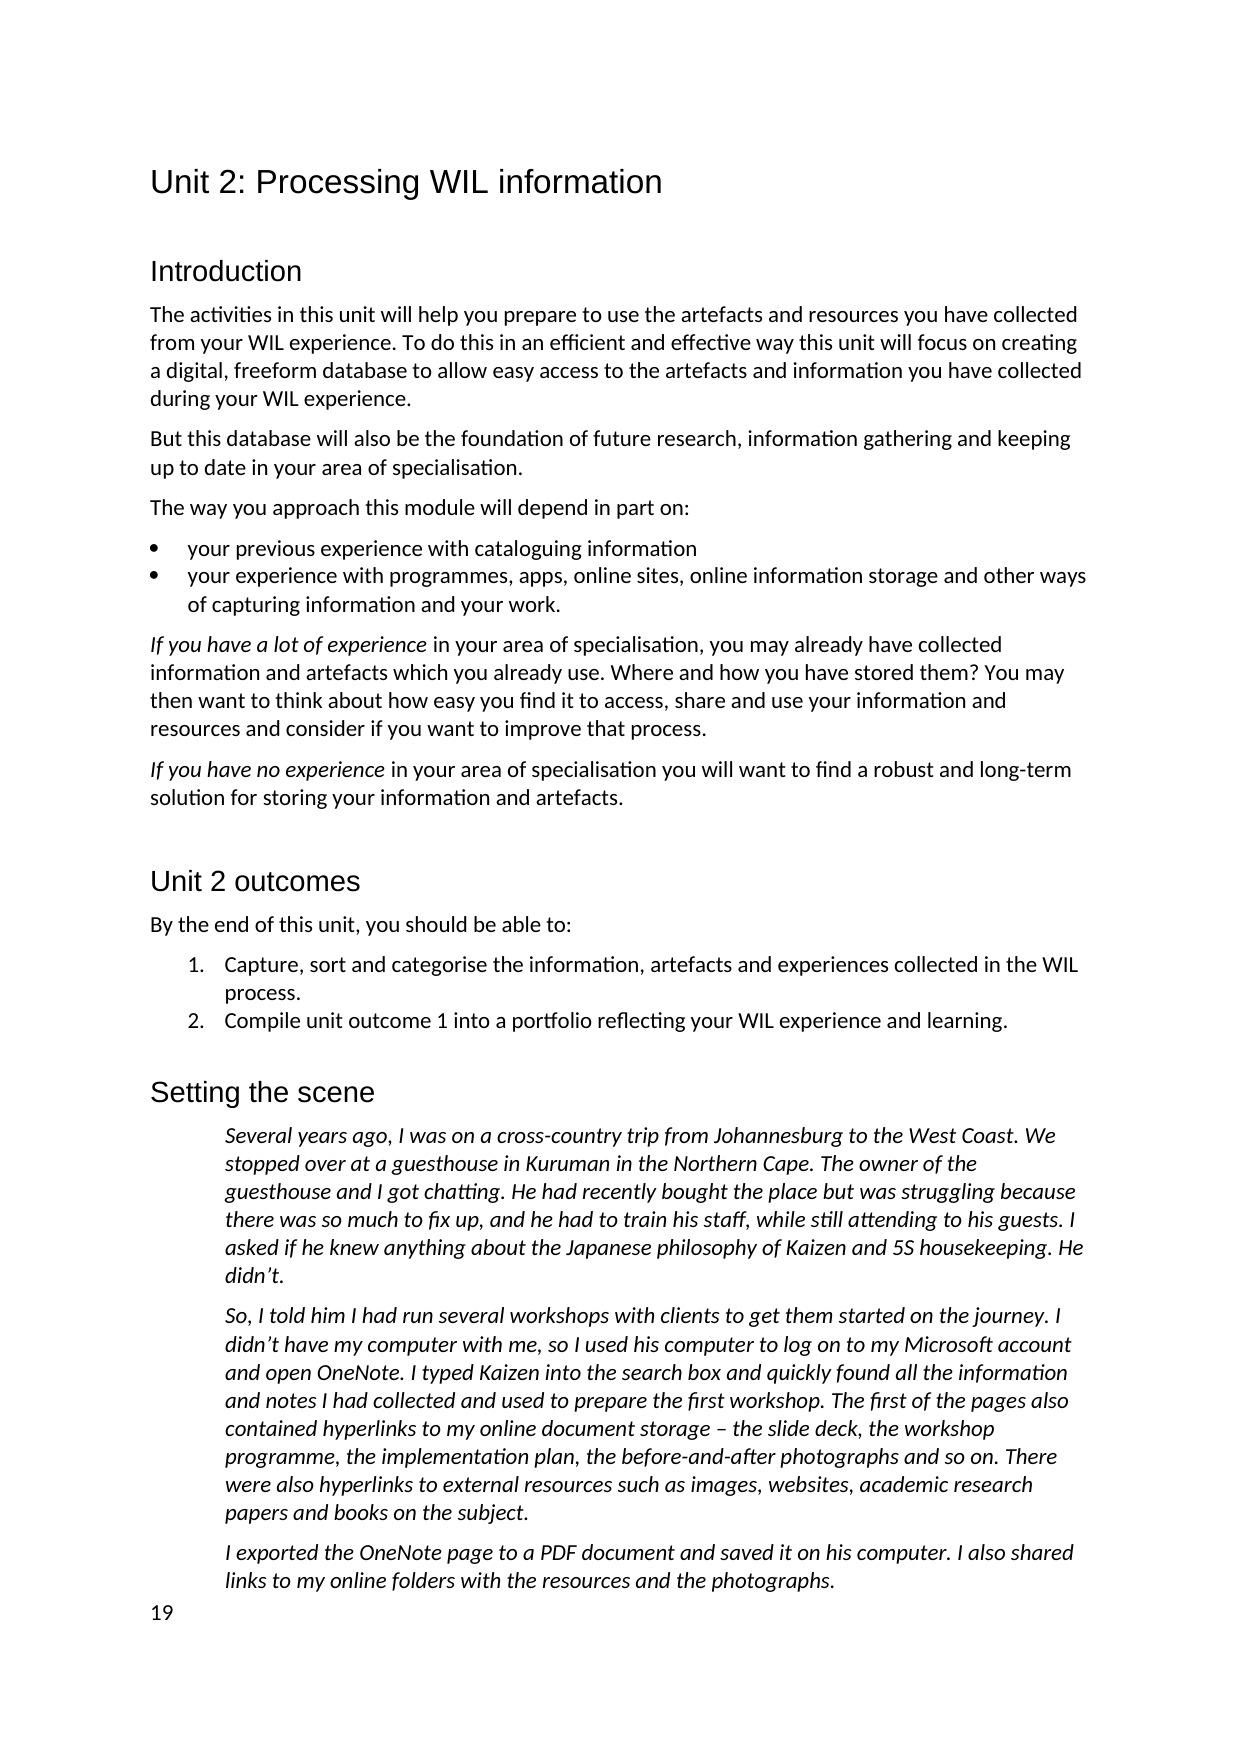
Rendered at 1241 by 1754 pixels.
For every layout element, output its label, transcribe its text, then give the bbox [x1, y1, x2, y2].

list your experience with programmes, apps, online sites, online information storage and other ways of capturing information and your work. [150, 562, 1090, 618]
subtitle Introduction [150, 254, 1090, 287]
text If you have no experience in your area of specialisation you will want to find a robust and long-term solution for storing your information and artefacts. [150, 755, 1090, 811]
text Capture, sort and categorise the information, artefacts and experiences collected in the WIL process. [187, 950, 1090, 1006]
text So, I told him I had run several workshops with clients to get them started on the journey. I didn’t have my computer with me, so I used his computer to log on to my Microsoft account and open OneNote. I typed Kaizen into the search box and quickly found all the information and notes I had collected and used to prepare the first workshop. The first of the pages also contained hyperlinks to my online document storage – the slide deck, the workshop programme, the implementation plan, the before-and-after photographs and so on. There were also hyperlinks to external resources such as images, websites, academic research papers and books on the subject. [225, 1302, 1090, 1526]
subtitle Setting the scene [150, 1075, 1090, 1108]
text I exported the OneNote page to a PDF document and saved it on his computer. I also shared links to my online folders with the resources and the photographs. [225, 1538, 1090, 1594]
text The activities in this unit will help you prepare to use the artefacts and resources you have collected from your WIL experience. To do this in an efficient and effective way this unit will focus on creating a digital, freeform database to allow easy access to the artefacts and information you have collected during your WIL experience. [150, 300, 1090, 412]
text The way you approach this module will depend in part on: [150, 493, 1090, 521]
text Several years ago, I was on a cross-country trip from Johannesburg to the West Coast. We stopped over at a guesthouse in Kuruman in the Northern Cape. The owner of the guesthouse and I got chatting. He had recently bought the place but was struggling because there was so much to fix up, and he had to train his staff, while still attending to his guests. I asked if he knew anything about the Japanese philosophy of Kaizen and 5S housekeeping. He didn’t. [225, 1121, 1090, 1289]
text By the end of this unit, you should be able to: [150, 910, 1090, 938]
subtitle Unit 2: Processing WIL information [150, 162, 1090, 201]
subtitle Unit 2 outcomes [150, 864, 1090, 897]
text Compile unit outcome 1 into a portfolio reflecting your WIL experience and learning. [187, 1006, 1090, 1034]
list your previous experience with cataloguing information [150, 534, 1090, 562]
text But this database will also be the foundation of future research, information gathering and keeping up to date in your area of specialisation. [150, 424, 1090, 481]
text If you have a lot of experience in your area of specialisation, you may already have collected information and artefacts which you already use. Where and how you have stored them? You may then want to think about how easy you find it to access, share and use your information and resources and consider if you want to improve that process. [150, 630, 1090, 742]
